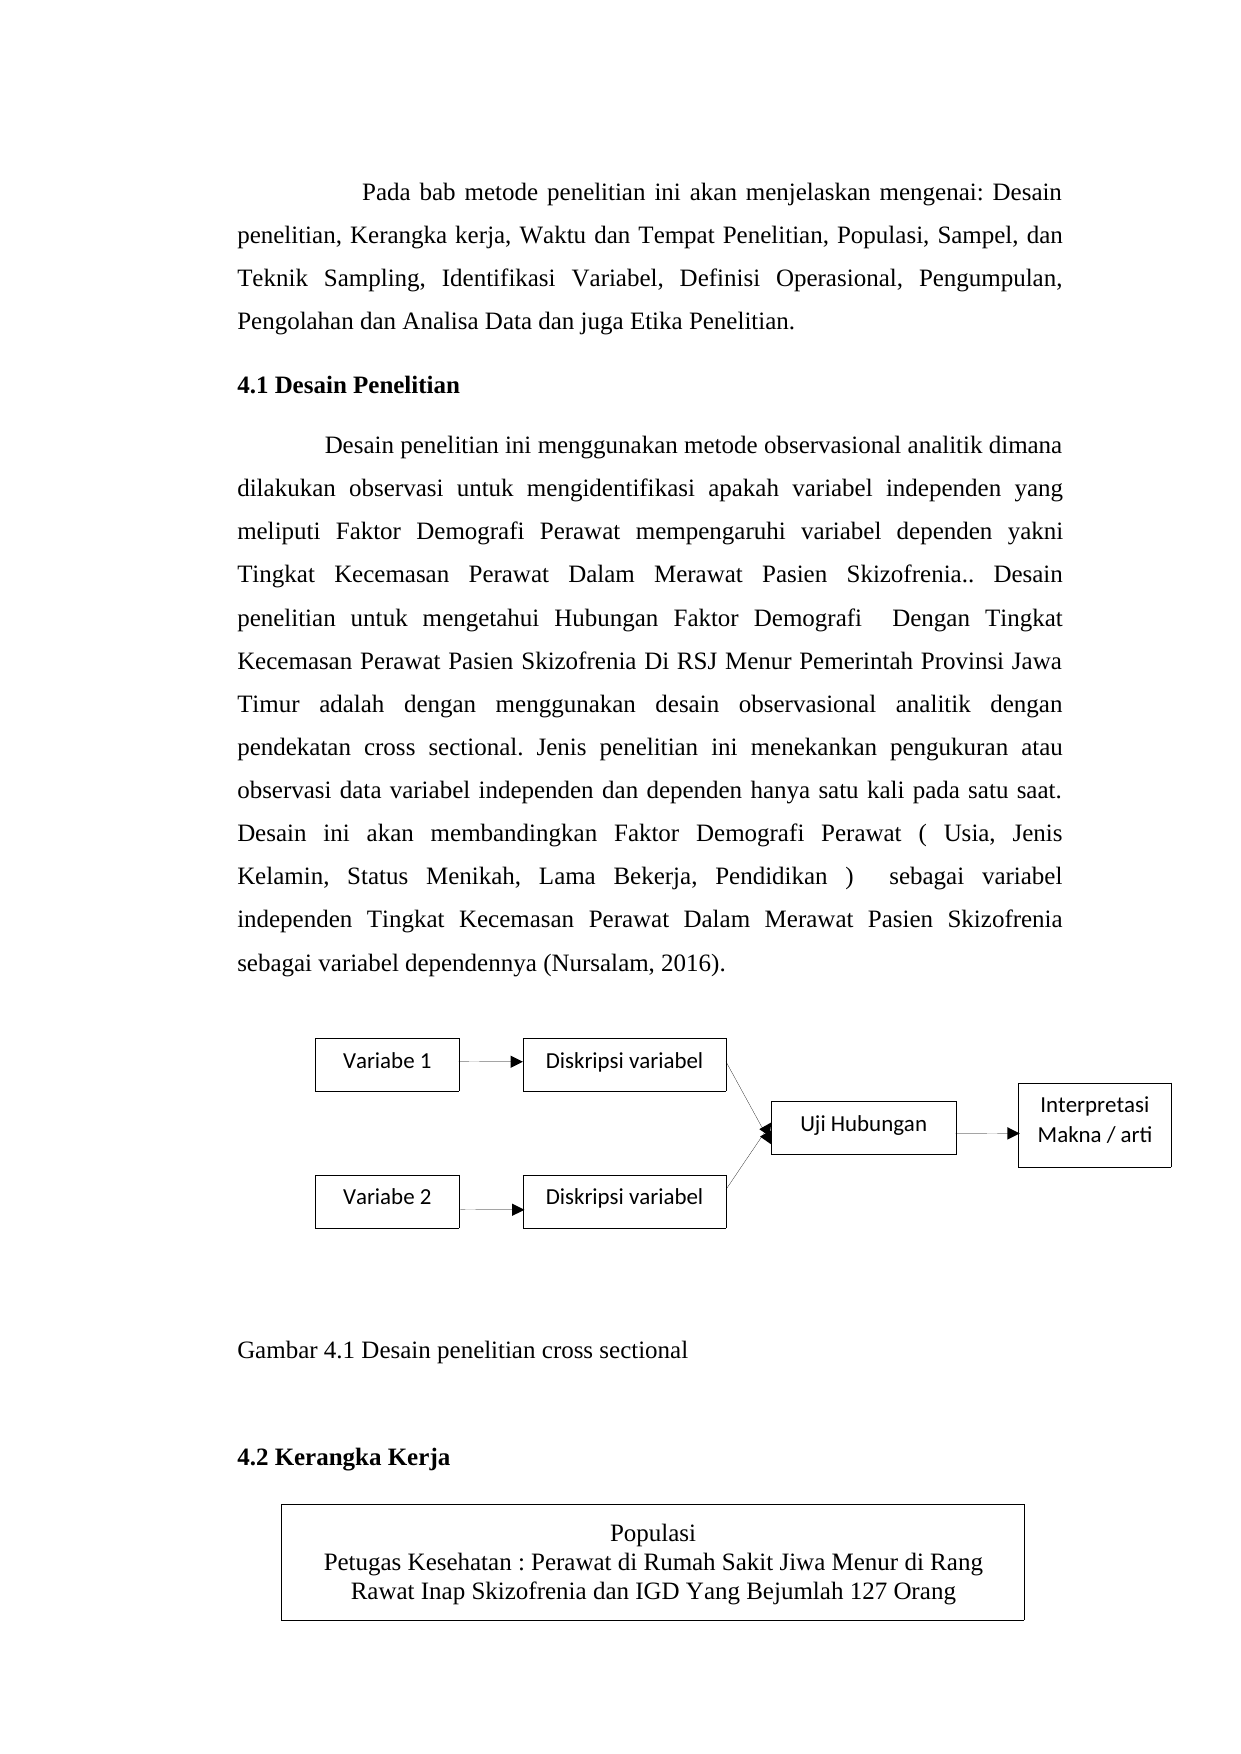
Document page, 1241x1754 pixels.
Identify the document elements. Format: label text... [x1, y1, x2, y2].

text Gambar 4.1 Desain penelitian cross sectional [237, 1335, 1063, 1364]
text Pada bab metode penelitian ini akan menjelaskan mengenai: Desain penelitian, Kerangka kerja, Waktu dan Tempat Penelitian, Populasi, Sampel, dan Teknik Sampling, Identifikasi Variabel, Definisi Operasional, Pengumpulan, Pengolahan dan Analisa Data dan juga Etika Penelitian. [237, 177, 1063, 335]
subtitle Kerangka Kerja [237, 1442, 1063, 1471]
text Desain penelitian ini menggunakan metode observasional analitik dimana dilakukan observasi untuk mengidentifikasi apakah variabel independen yang meliputi Faktor Demografi Perawat mempengaruhi variabel dependen yakni Tingkat Kecemasan Perawat Dalam Merawat Pasien Skizofrenia.. Desain penelitian untuk mengetahui Hubungan Faktor Demografi Dengan Tingkat Kecemasan Perawat Pasien Skizofrenia Di RSJ Menur Pemerintah Provinsi Jawa Timur adalah dengan menggunakan desain observasional analitik dengan pendekatan cross sectional. Jenis penelitian ini menekankan pengukuran atau observasi data variabel independen dan dependen hanya satu kali pada satu saat. Desain ini akan membandingkan Faktor Demografi Perawat ( Usia, Jenis Kelamin, Status Menikah, Lama Bekerja, Pendidikan ) sebagai variabel independen Tingkat Kecemasan Perawat Dalam Merawat Pasien Skizofrenia sebagai variabel dependennya (Nursalam, 2016). [237, 430, 1063, 976]
subtitle Desain Penelitian [237, 370, 1063, 399]
